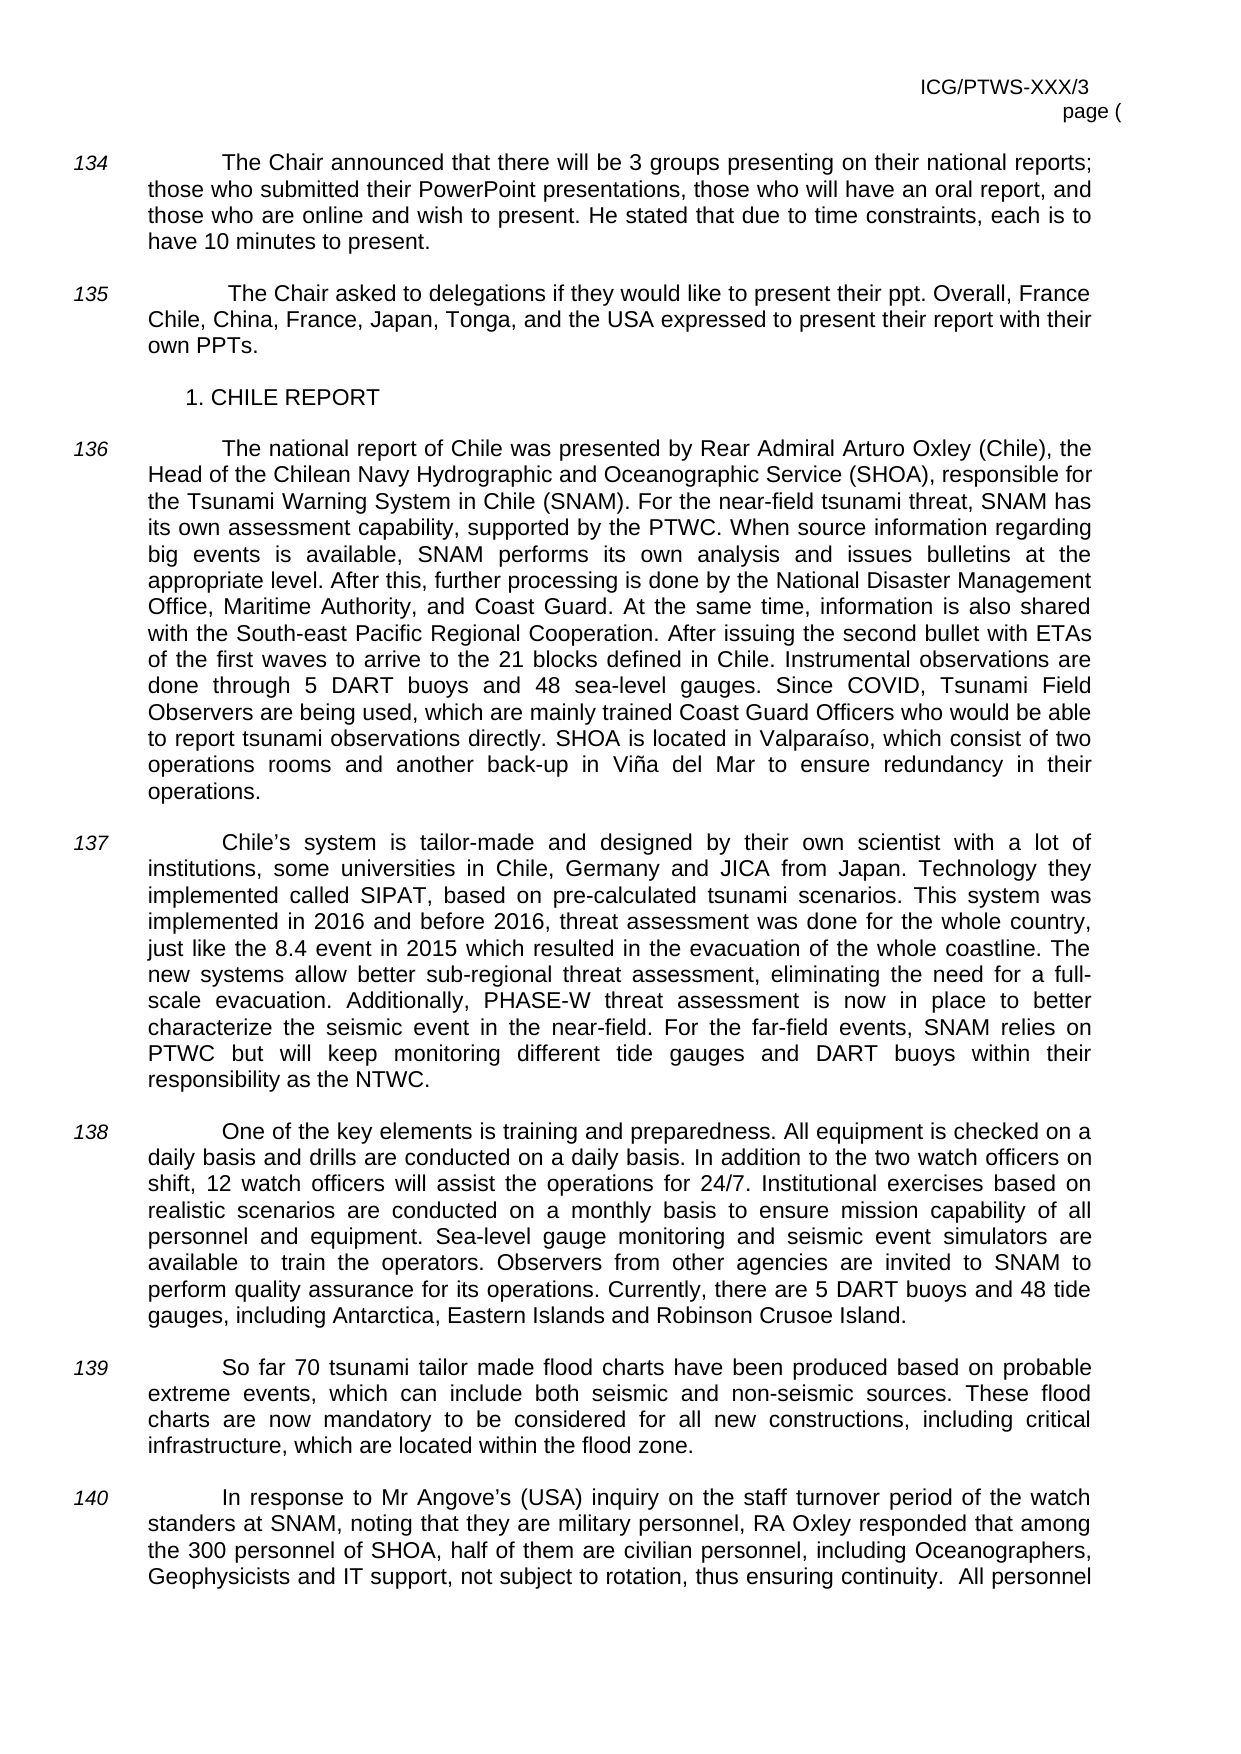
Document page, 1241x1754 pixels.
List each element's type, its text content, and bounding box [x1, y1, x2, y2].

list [73, 1484, 1092, 1589]
list The Chair announced that there will be 3 groups presenting on their national reports; those who submitted their PowerPoint presentations, those who will have an oral report, and those who are online and wish to present. He stated that due to time constraints, each is to have 10 minutes to present. [73, 149, 1092, 255]
list The Chair asked to delegations if they would like to present their ppt. Overall, France Chile, China, France, Japan, Tonga, and the USA expressed to present their report with their own PPTs. [73, 280, 1092, 359]
list One of the key elements is training and preparedness. All equipment is checked on a daily basis and drills are conducted on a daily basis. In addition to the two watch officers on shift, 12 watch officers will assist the operations for 24/7. Institutional exercises based on realistic scenarios are conducted on a monthly basis to ensure mission capability of all personnel and equipment. Sea-level gauge monitoring and seismic event simulators are available to train the operators. Observers from other agencies are invited to SNAM to perform quality assurance for its operations. Currently, there are 5 DART buoys and 48 tide gauges, including Antarctica, Eastern Islands and Robinson Crusoe Island. [73, 1118, 1092, 1328]
text 1. CHILE REPORT [185, 384, 1092, 410]
list The national report of Chile was presented by Rear Admiral Arturo Oxley (Chile), the Head of the Chilean Navy Hydrographic and Oceanographic Service (SHOA), responsible for the Tsunami Warning System in Chile (SNAM). For the near-field tsunami threat, SNAM has its own assessment capability, supported by the PTWC. When source information regarding big events is available, SNAM performs its own analysis and issues bulletins at the appropriate level. After this, further processing is done by the National Disaster Management Office, Maritime Authority, and Coast Guard. At the same time, information is also shared with the South-east Pacific Regional Cooperation. After issuing the second bullet with ETAs of the first waves to arrive to the 21 blocks defined in Chile. Instrumental observations are done through 5 DART buoys and 48 sea-level gauges. Since COVID, Tsunami Field Observers are being used, which are mainly trained Coast Guard Officers who would be able to report tsunami observations directly. SHOA is located in Valparaíso, which consist of two operations rooms and another back-up in Viña del Mar to ensure redundancy in their operations. [73, 435, 1092, 804]
list So far 70 tsunami tailor made flood charts have been produced based on probable extreme events, which can include both seismic and non-seismic sources. These flood charts are now mandatory to be considered for all new constructions, including critical infrastructure, which are located within the flood zone. [73, 1353, 1092, 1459]
list Chile’s system is tailor-made and designed by their own scientist with a lot of institutions, some universities in Chile, Germany and JICA from Japan. Technology they implemented called SIPAT, based on pre-calculated tsunami scenarios. This system was implemented in 2016 and before 2016, threat assessment was done for the whole country, just like the 8.4 event in 2015 which resulted in the evacuation of the whole coastline. The new systems allow better sub-regional threat assessment, eliminating the need for a full-scale evacuation. Additionally, PHASE-W threat assessment is now in place to better characterize the seismic event in the near-field. For the far-field events, SNAM relies on PTWC but will keep monitoring different tide gauges and DART buoys within their responsibility as the NTWC. [73, 829, 1092, 1093]
